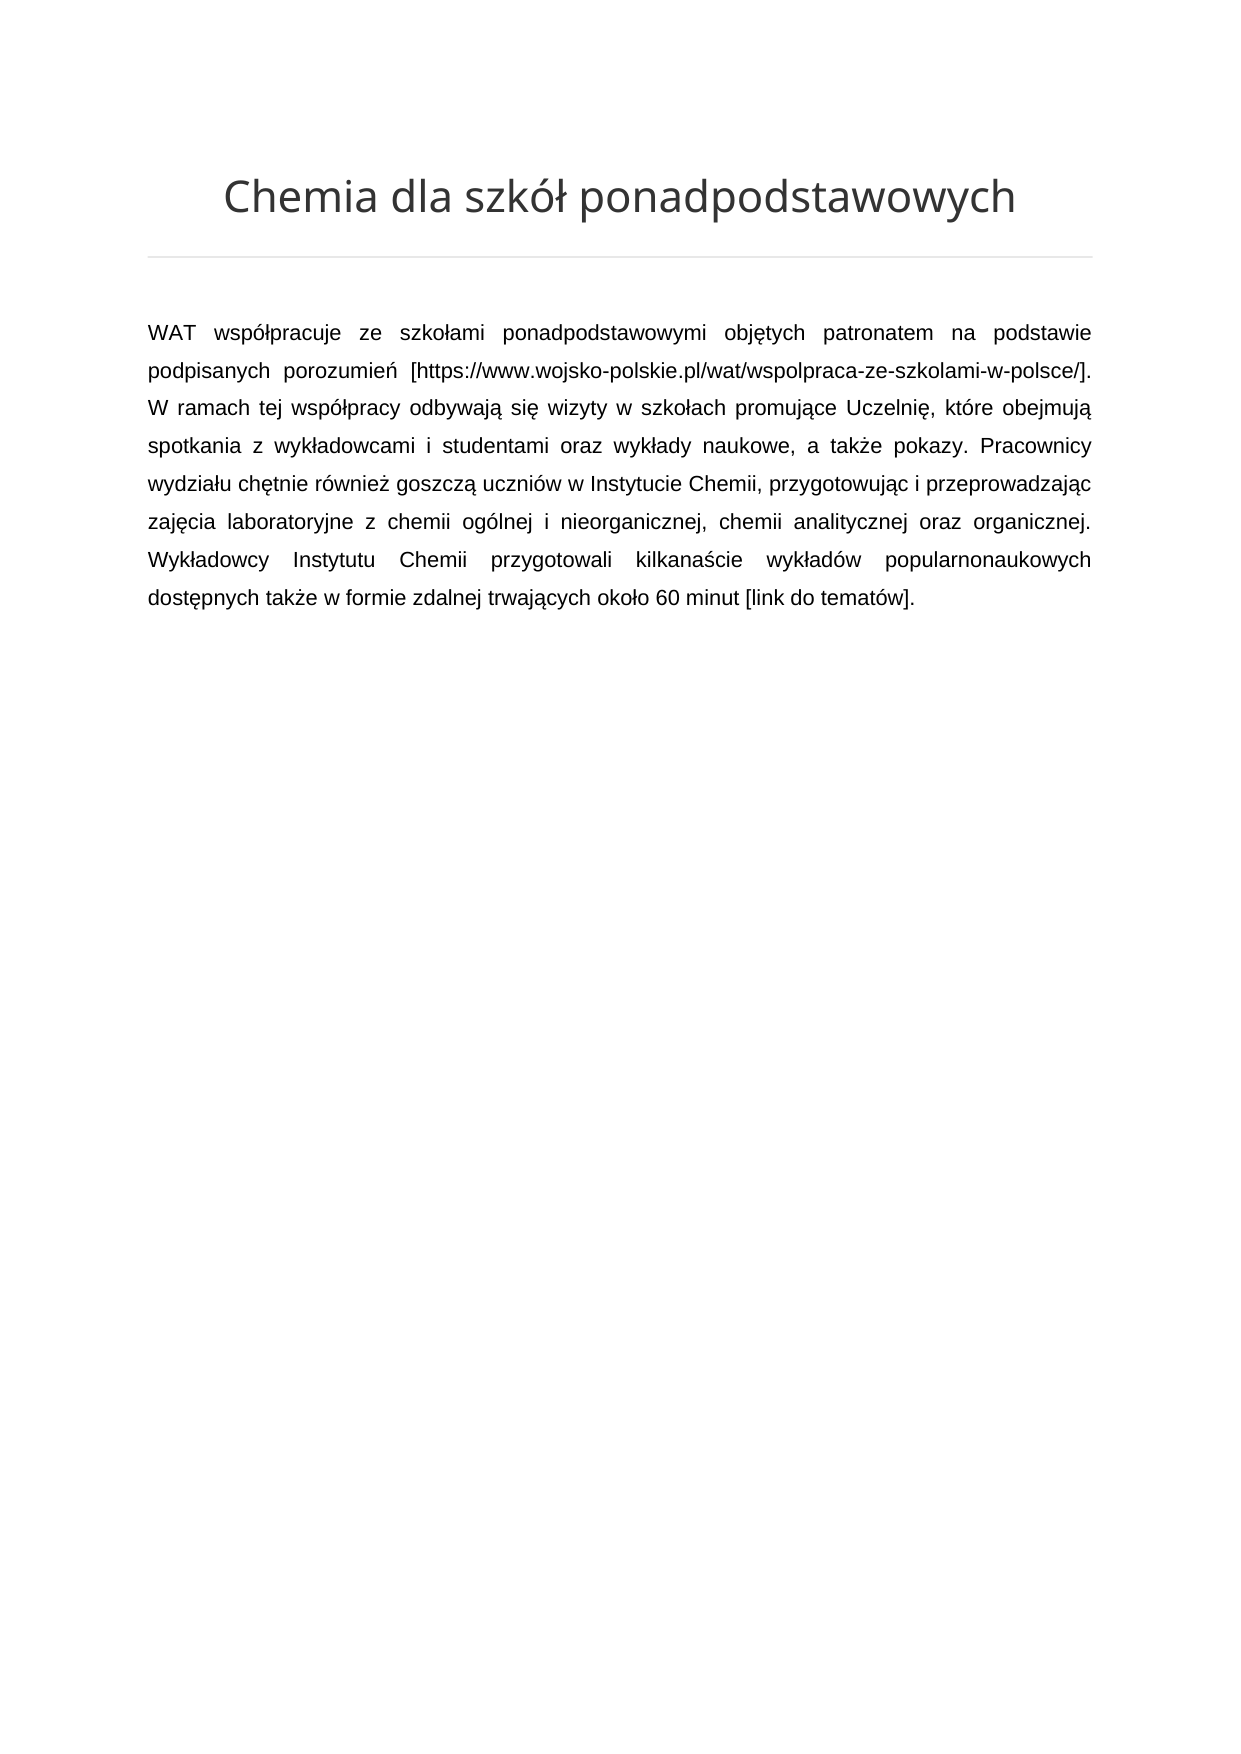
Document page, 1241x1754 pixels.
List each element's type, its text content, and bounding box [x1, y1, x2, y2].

text WAT współpracuje ze szkołami ponadpodstawowymi objętych patronatem na podstawie podpisanych porozumień [https://www.wojsko-polskie.pl/wat/wspolpraca-ze-szkolami-w-polsce/]. W ramach tej współpracy odbywają się wizyty w szkołach promujące Uczelnię, które obejmują spotkania z wykładowcami i studentami oraz wykłady naukowe, a także pokazy. Pracownicy wydziału chętnie również goszczą uczniów w Instytucie Chemii, przygotowując i przeprowadzając zajęcia laboratoryjne z chemii ogólnej i nieorganicznej, chemii analitycznej oraz organicznej. Wykładowcy Instytutu Chemii przygotowali kilkanaście wykładów popularnonaukowych dostępnych także w formie zdalnej trwających około 60 minut [link do tematów]. [148, 320, 1093, 609]
text Chemia dla szkół ponadpodstawowych [148, 163, 1093, 226]
